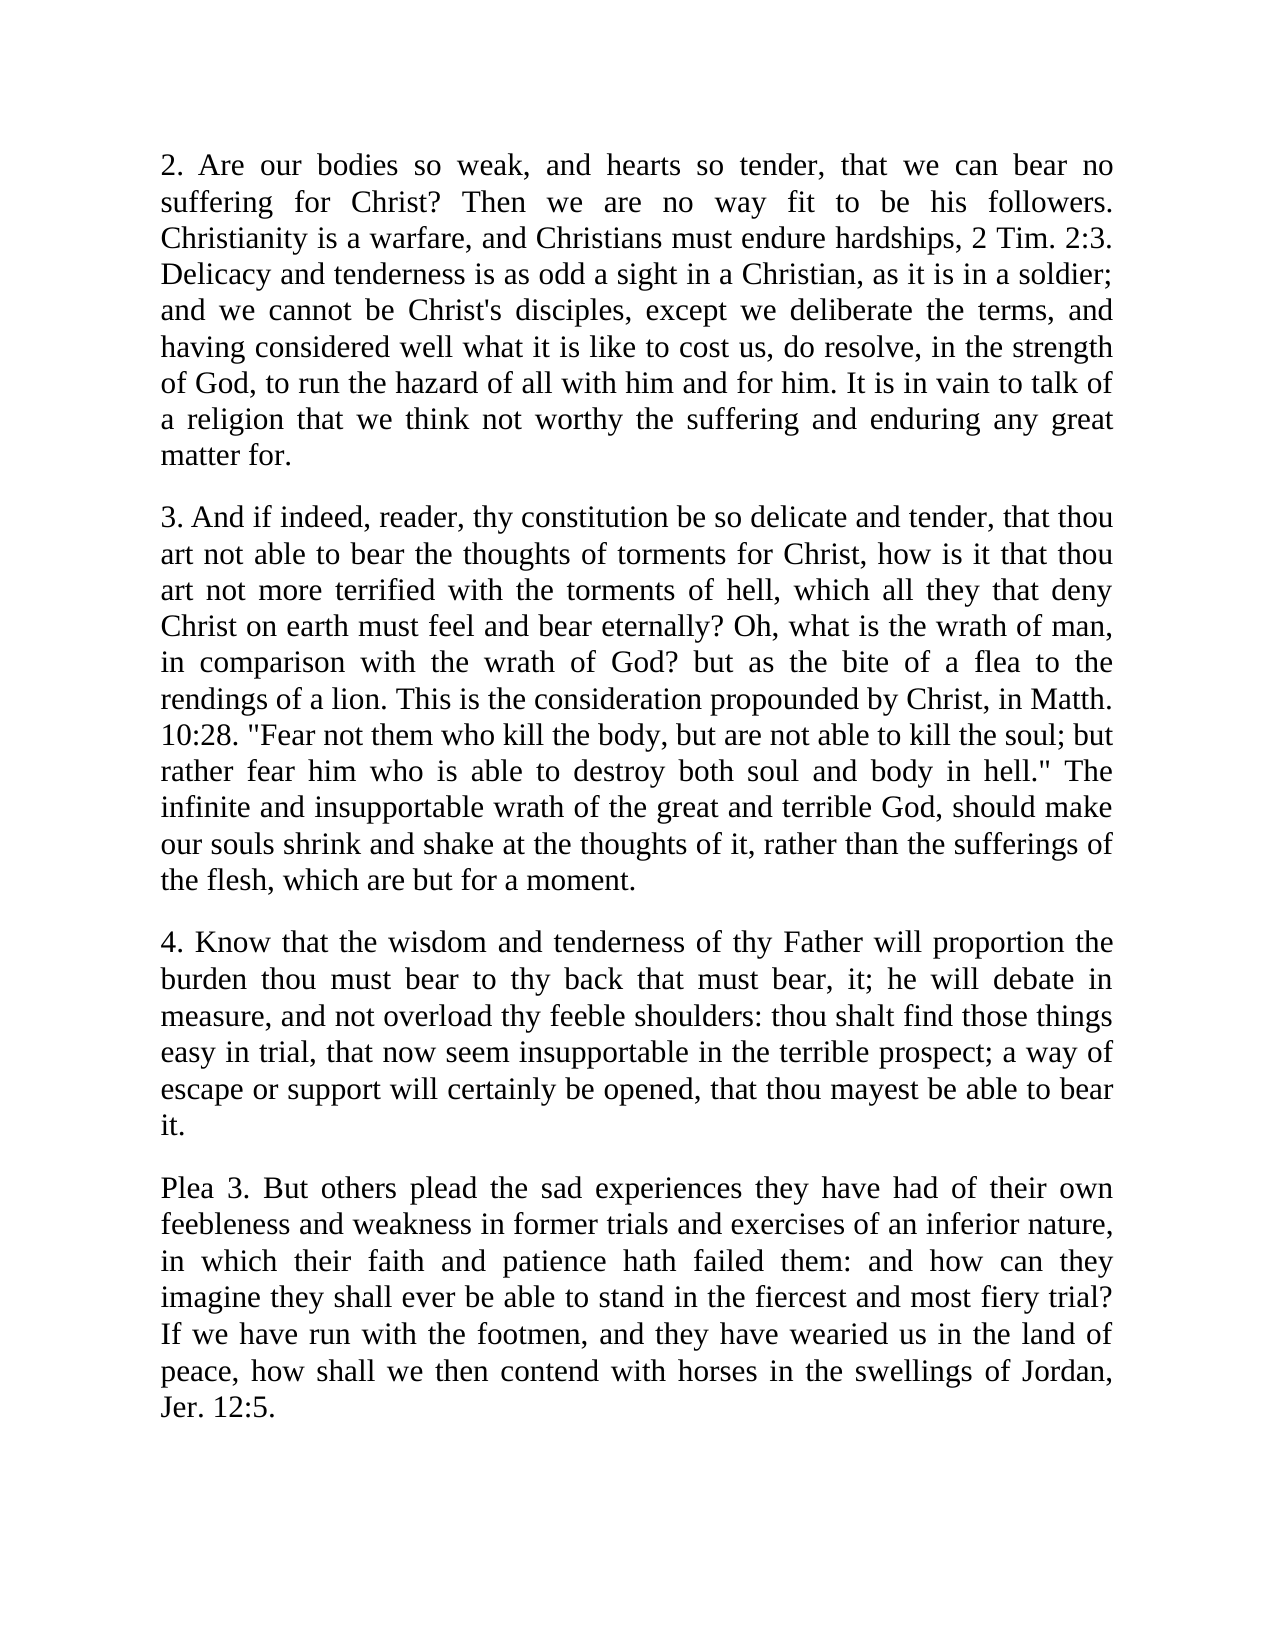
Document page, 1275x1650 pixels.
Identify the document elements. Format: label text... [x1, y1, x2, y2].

list Know that the wisdom and tenderness of thy Father will proportion the burden thou must bear to thy back that must bear, it; he will debate in measure, and not overload thy feeble shoulders: thou shalt find those things easy in trial, that now seem insupportable in the terrible prospect; a way of escape or support will certainly be opened, that thou mayest be able to bear it. [160, 924, 1114, 1142]
list And if indeed, reader, thy constitution be so delicate and tender, that thou art not able to bear the thoughts of torments for Christ, how is it that thou art not more terrified with the torments of hell, which all they that deny Christ on earth must feel and bear eternally? Oh, what is the wrath of man, in comparison with the wrath of God? but as the bite of a flea to the rendings of a lion. This is the consideration propounded by Christ, in Matth. 10:28. "Fear not them who kill the body, but are not able to kill the soul; but rather fear him who is able to destroy both soul and body in hell." The infinite and insupportable wrath of the great and terrible God, should make our souls shrink and shake at the thoughts of it, rather than the sufferings of the flesh, which are but for a moment. [160, 499, 1114, 897]
text Plea 3. But others plead the sad experiences they have had of their own feebleness and weakness in former trials and exercises of an inferior nature, in which their faith and patience hath failed them: and how can they imagine they shall ever be able to stand in the fiercest and most fiery trial? If we have run with the footmen, and they have wearied us in the land of peace, how shall we then contend with horses in the swellings of Jordan, Jer. 12:5. [160, 1169, 1114, 1424]
list Are our bodies so weak, and hearts so tender, that we can bear no suffering for Christ? Then we are no way fit to be his followers. Christianity is a warfare, and Christians must endure hardships, 2 Tim. 2:3. Delicacy and tenderness is as odd a sight in a Christian, as it is in a soldier; and we cannot be Christ's disciples, except we deliberate the terms, and having considered well what it is like to cost us, do resolve, in the strength of God, to run the hazard of all with him and for him. It is in vain to talk of a religion that we think not worthy the suffering and enduring any great matter for. [160, 147, 1114, 473]
